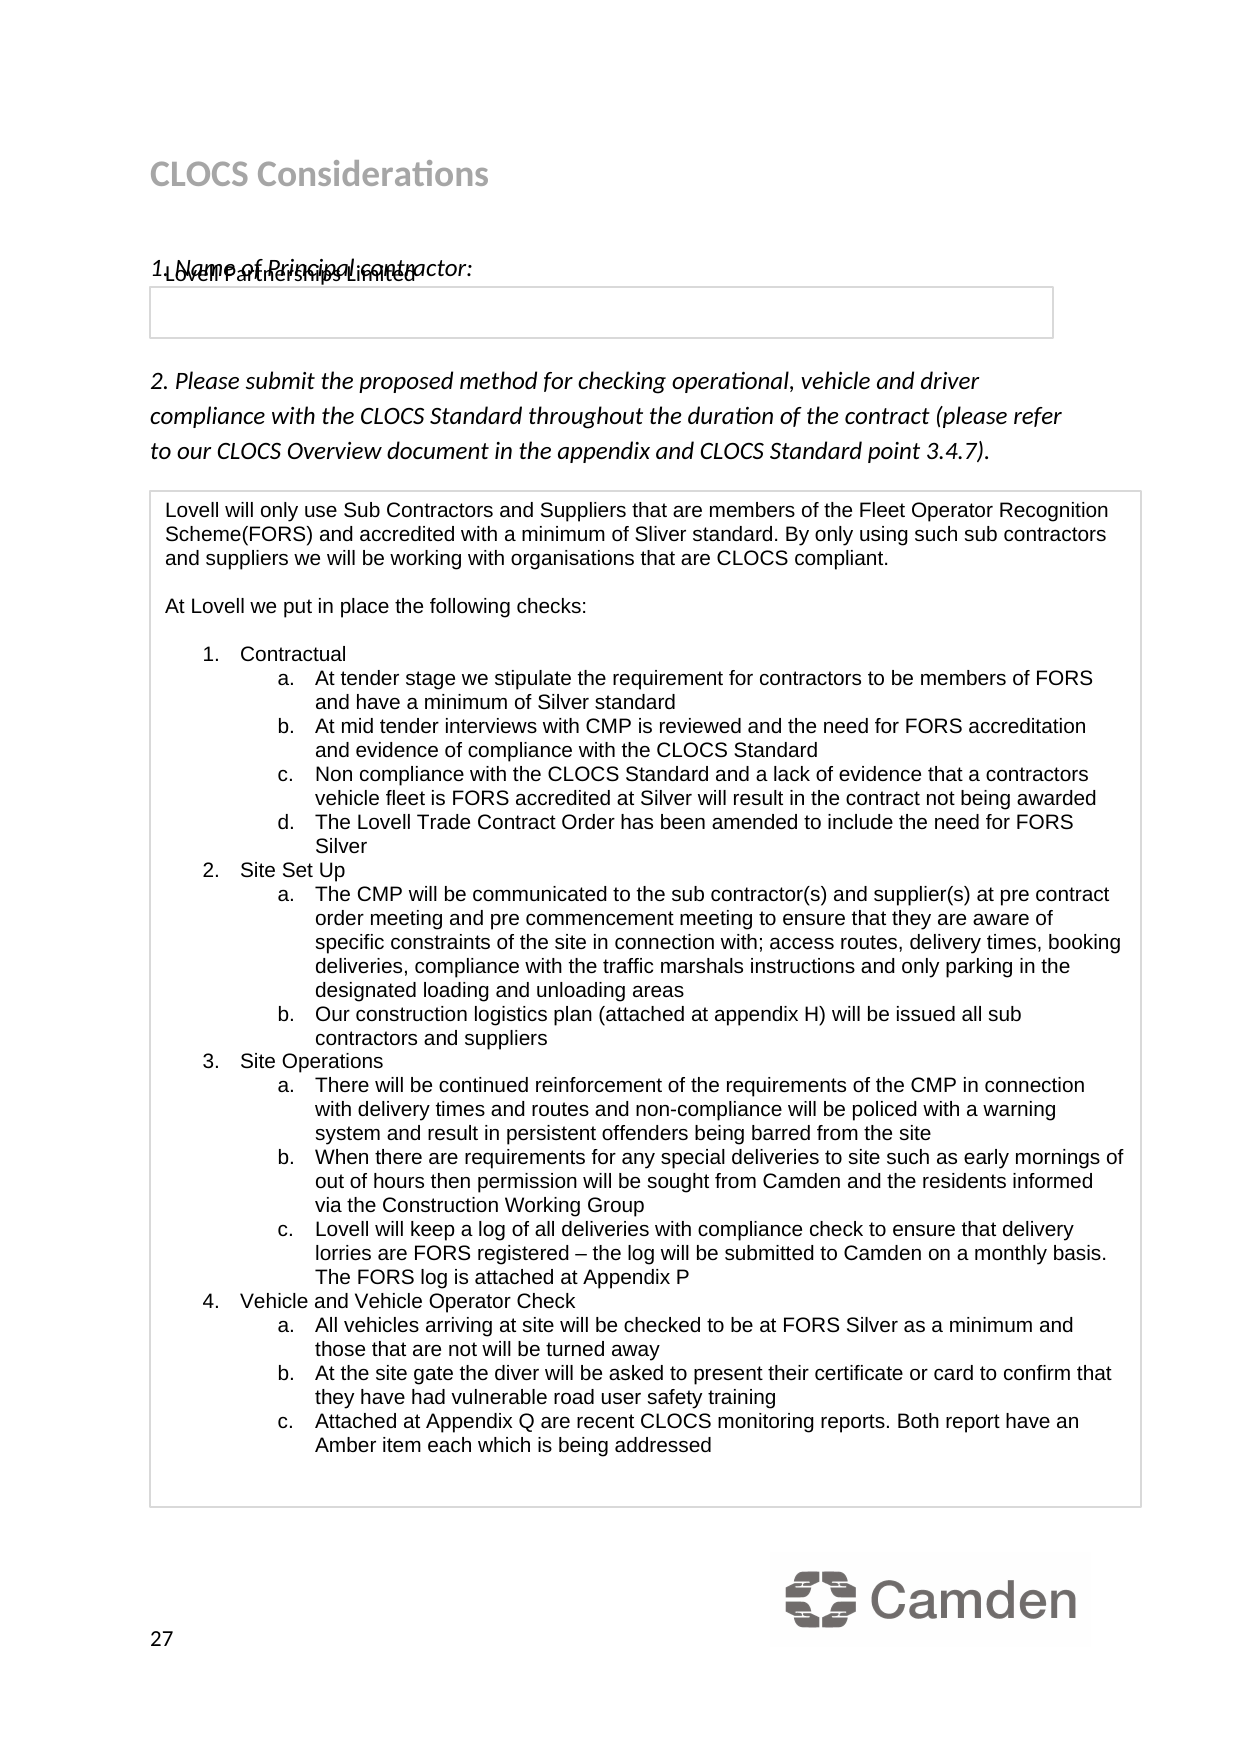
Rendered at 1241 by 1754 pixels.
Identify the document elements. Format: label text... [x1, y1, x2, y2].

text CLOCS Considerations [150, 150, 1090, 196]
text 1. Name of Principal contractor: [150, 252, 1090, 340]
picture [770, 1552, 1091, 1647]
text 2. Please submit the proposed method for checking operational, vehicle and driver compliance with the CLOCS Standard throughout the duration of the contract (please refer to our CLOCS Overview document in the appendix and CLOCS Standard point 3.4.7). [150, 365, 1090, 465]
